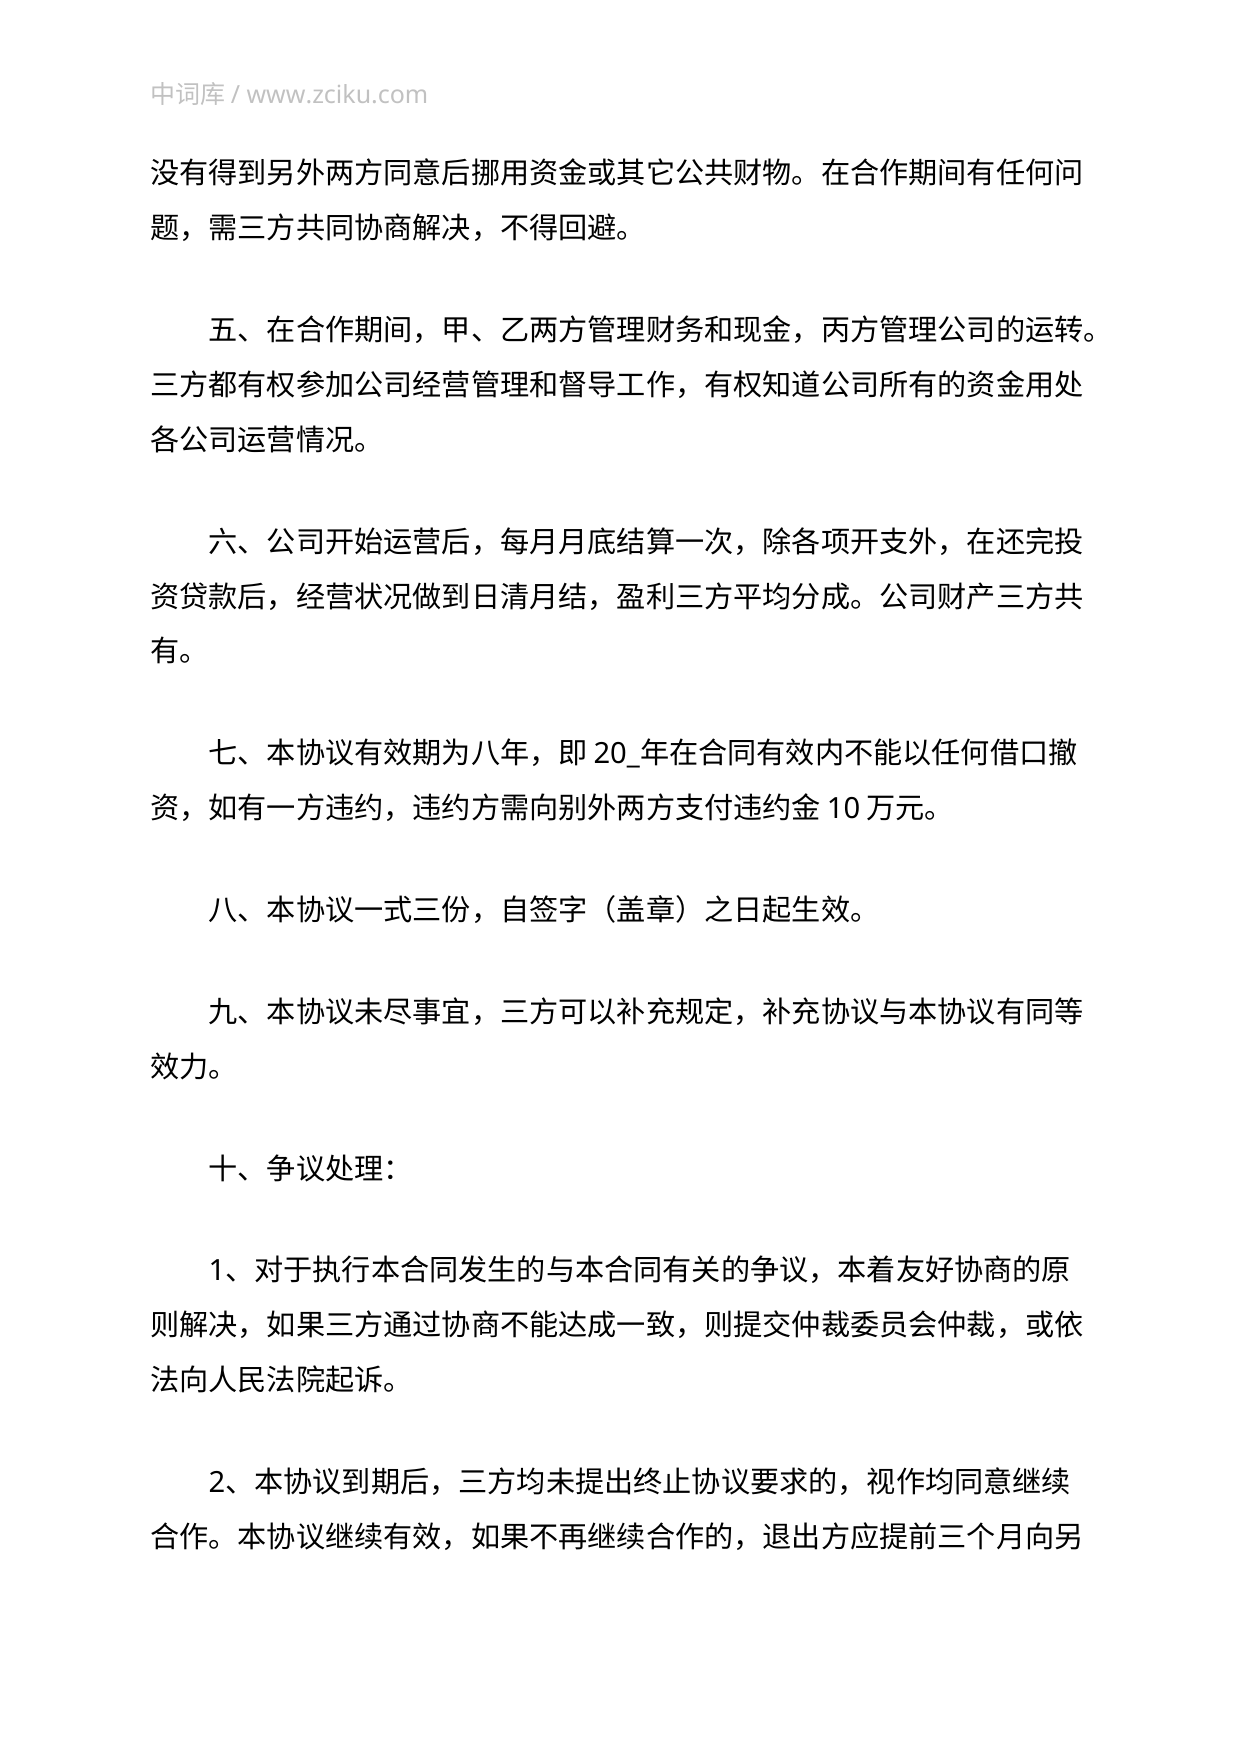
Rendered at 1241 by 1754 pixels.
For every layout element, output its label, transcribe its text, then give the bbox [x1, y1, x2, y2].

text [150, 1459, 1090, 1556]
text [150, 150, 1090, 247]
text 九、本协议未尽事宜，三方可以补充规定，补充协议与本协议有同等效力。 [150, 988, 1090, 1086]
text 五、在合作期间，甲、乙两方管理财务和现金，丙方管理公司的运转。三方都有权参加公司经营管理和督导工作，有权知道公司所有的资金用处各公司运营情况。 [150, 307, 1090, 459]
text 十、争议处理： [150, 1145, 1090, 1187]
text 八、本协议一式三份，自签字（盖章）之日起生效。 [150, 887, 1090, 929]
text 1、对于执行本合同发生的与本合同有关的争议，本着友好协商的原则解决，如果三方通过协商不能达成一致，则提交仲裁委员会仲裁，或依法向人民法院起诉。 [150, 1247, 1090, 1399]
text 六、公司开始运营后，每月月底结算一次，除各项开支外，在还完投资贷款后，经营状况做到日清月结，盈利三方平均分成。公司财产三方共有。 [150, 518, 1090, 670]
text 七、本协议有效期为八年，即20_年在合同有效内不能以任何借口撤资，如有一方违约，违约方需向别外两方支付违约金10万元。 [150, 730, 1090, 827]
